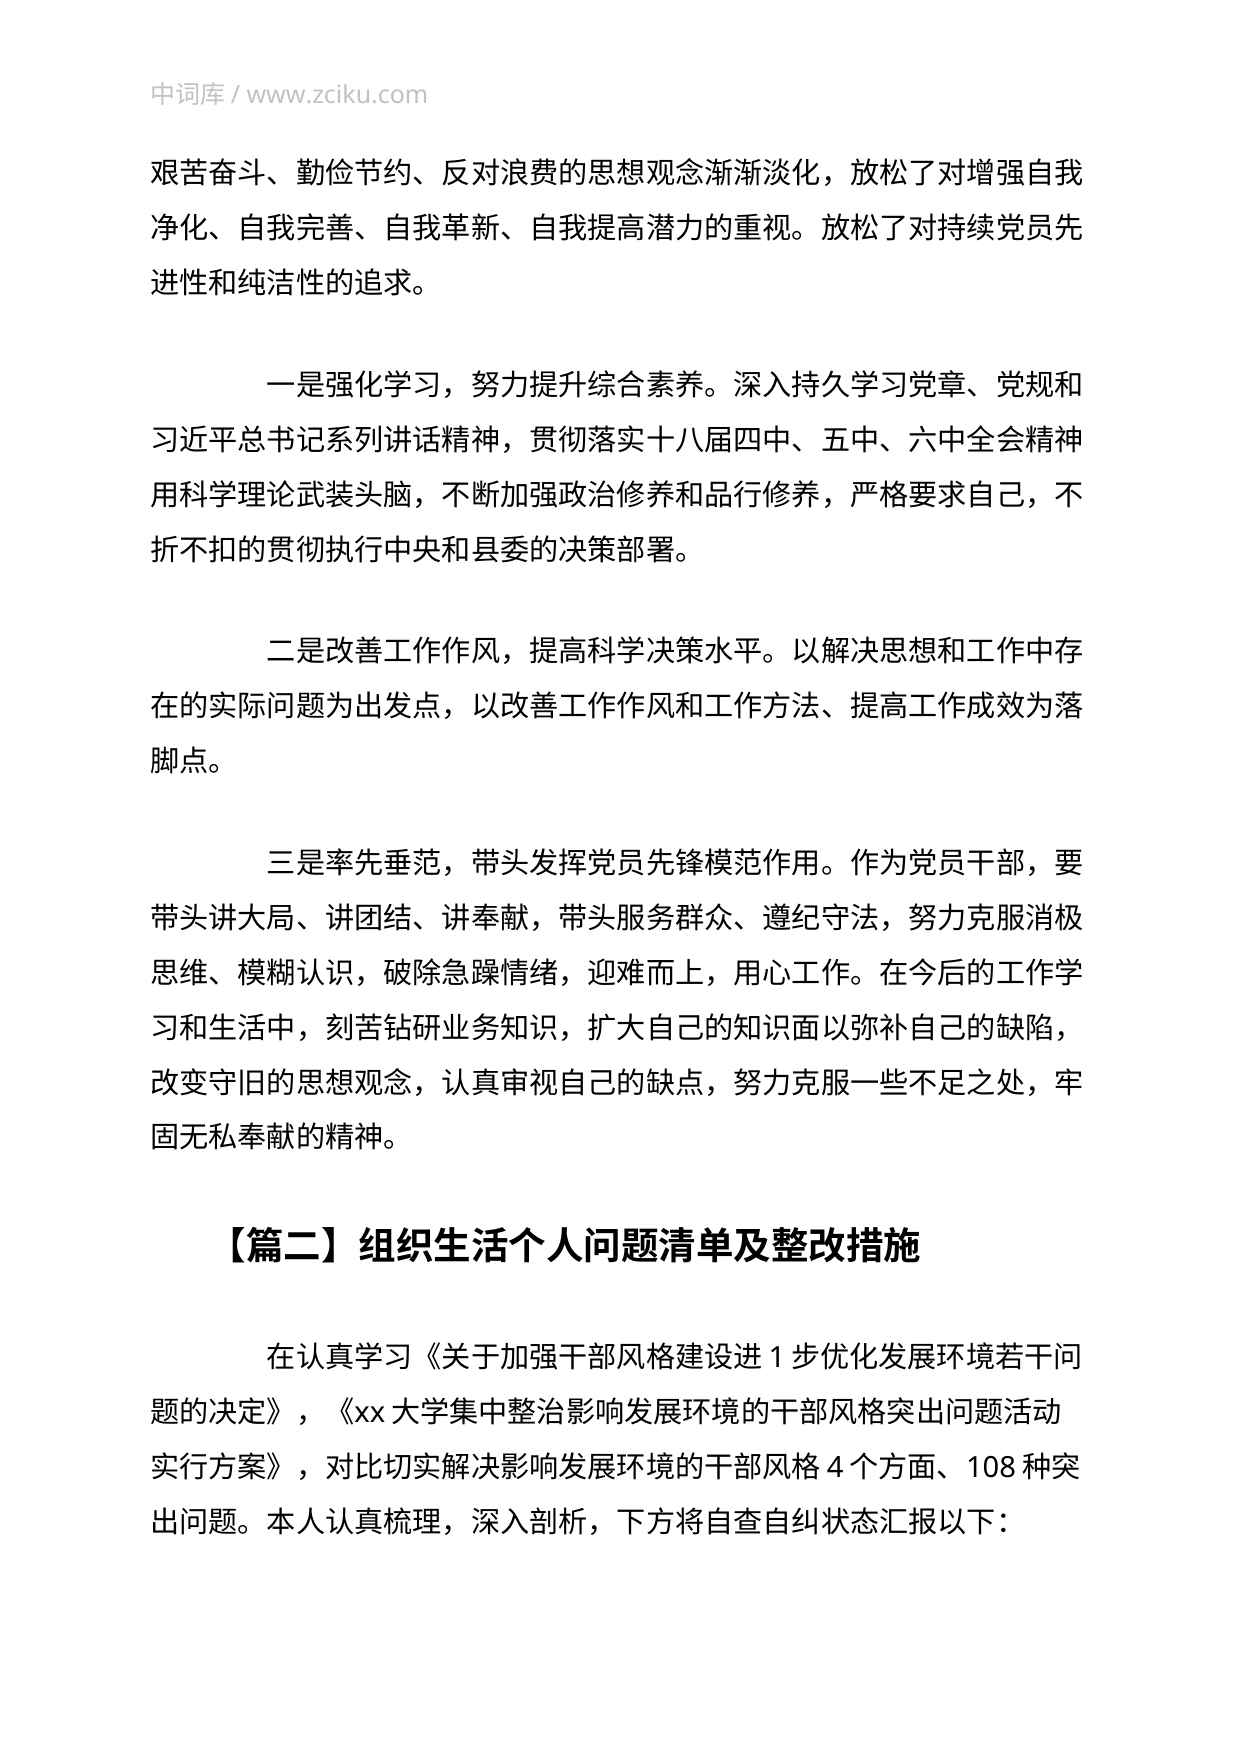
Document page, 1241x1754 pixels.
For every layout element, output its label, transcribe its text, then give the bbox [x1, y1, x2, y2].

text 【篇二】组织生活个人问题清单及整改措施 [150, 1216, 1090, 1270]
text 在认真学习《关于加强干部风格建设进1步优化发展环境若干问题的决定》，《xx大学集中整治影响发展环境的干部风格突出问题活动实行方案》，对比切实解决影响发展环境的干部风格4个方面、108种突出问题。本人认真梳理，深入剖析，下方将自查自纠状态汇报以下： [150, 1333, 1090, 1541]
text 二是改善工作作风，提高科学决策水平。以解决思想和工作中存在的实际问题为出发点，以改善工作作风和工作方法、提高工作成效为落脚点。 [150, 628, 1090, 780]
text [150, 150, 1090, 302]
text 一是强化学习，努力提升综合素养。深入持久学习党章、党规和习近平总书记系列讲话精神，贯彻落实十八届四中、五中、六中全会精神用科学理论武装头脑，不断加强政治修养和品行修养，严格要求自己，不折不扣的贯彻执行中央和县委的决策部署。 [150, 362, 1090, 568]
text 三是率先垂范，带头发挥党员先锋模范作用。作为党员干部，要带头讲大局、讲团结、讲奉献，带头服务群众、遵纪守法，努力克服消极思维、模糊认识，破除急躁情绪，迎难而上，用心工作。在今后的工作学习和生活中，刻苦钻研业务知识，扩大自己的知识面以弥补自己的缺陷，改变守旧的思想观念，认真审视自己的缺点，努力克服一些不足之处，牢固无私奉献的精神。 [150, 839, 1090, 1156]
